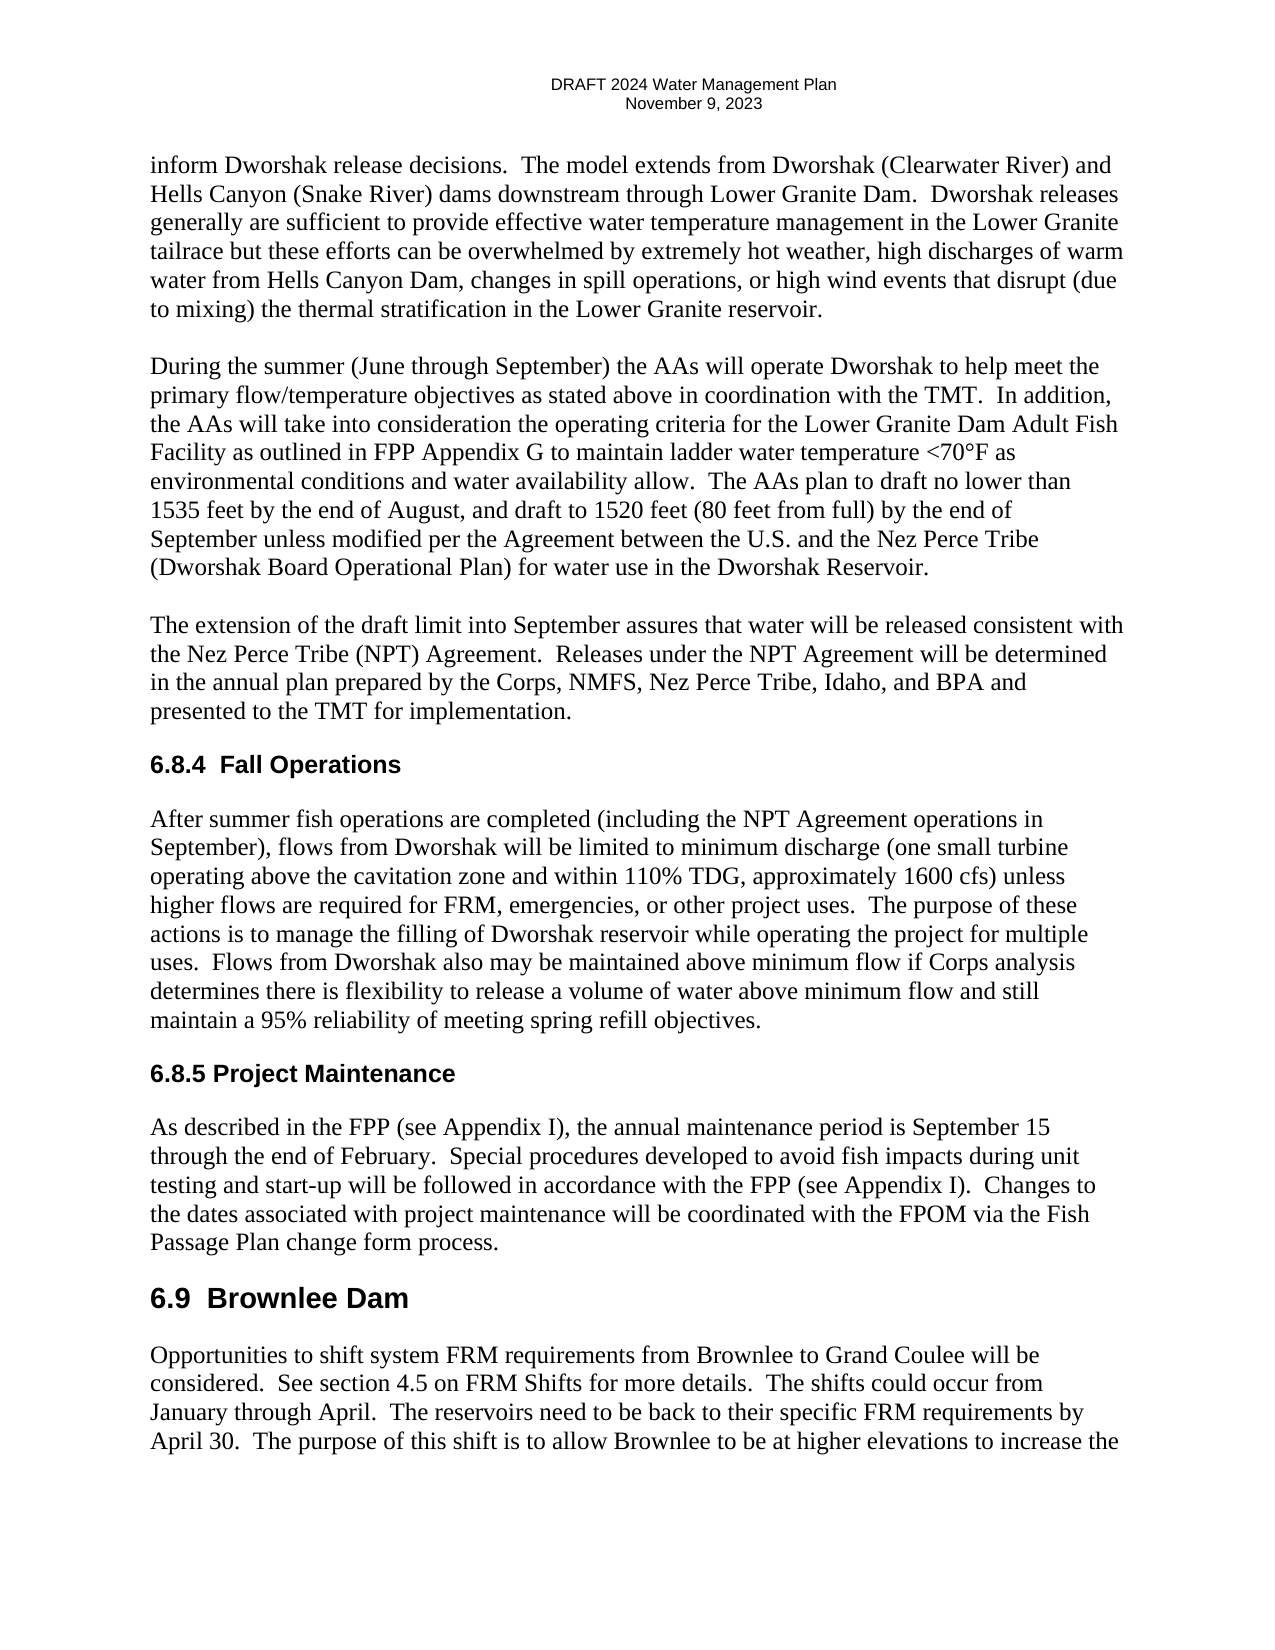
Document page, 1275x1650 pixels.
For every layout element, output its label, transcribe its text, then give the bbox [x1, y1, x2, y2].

subtitle 6.8.5 Project Maintenance [150, 1059, 1125, 1087]
text The extension of the draft limit into September assures that water will be released consistent with the Nez Perce Tribe (NPT) Agreement. Releases under the NPT Agreement will be determined in the annual plan prepared by the Corps, NMFS, Nez Perce Tribe, Idaho, and BPA and presented to the TMT for implementation. [150, 610, 1125, 725]
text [150, 150, 1125, 322]
text As described in the FPP (see Appendix I), the annual maintenance period is September 15 through the end of February. Special procedures developed to avoid fish impacts during unit testing and start-up will be followed in accordance with the FPP (see Appendix I). Changes to the dates associated with project maintenance will be coordinated with the FPOM via the Fish Passage Plan change form process. [150, 1112, 1125, 1256]
text During the summer (June through September) the AAs will operate Dworshak to help meet the primary flow/temperature objectives as stated above in coordination with the TMT. In addition, the AAs will take into consideration the operating criteria for the Lower Granite Dam Adult Fish Facility as outlined in FPP Appendix G to maintain ladder water temperature <70°F as environmental conditions and water availability allow. The AAs plan to draft no lower than 1535 feet by the end of August, and draft to 1520 feet (80 feet from full) by the end of September unless modified per the Agreement between the U.S. and the Nez Perce Tribe (Dworshak Board Operational Plan) for water use in the Dworshak Reservoir. [150, 351, 1125, 581]
subtitle 6.8.4 Fall Operations [150, 750, 1125, 779]
text After summer fish operations are completed (including the NPT Agreement operations in September), flows from Dworshak will be limited to minimum discharge (one small turbine operating above the cavitation zone and within 110% TDG, approximately 1600 cfs) unless higher flows are required for FRM, emergencies, or other project uses. The purpose of these actions is to manage the filling of Dworshak reservoir while operating the project for multiple uses. Flows from Dworshak also may be maintained above minimum flow if Corps analysis determines there is flexibility to release a volume of water above minimum flow and still maintain a 95% reliability of meeting spring refill objectives. [150, 804, 1125, 1034]
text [150, 1340, 1125, 1455]
subtitle 6.9 Brownlee Dam [150, 1281, 1125, 1315]
